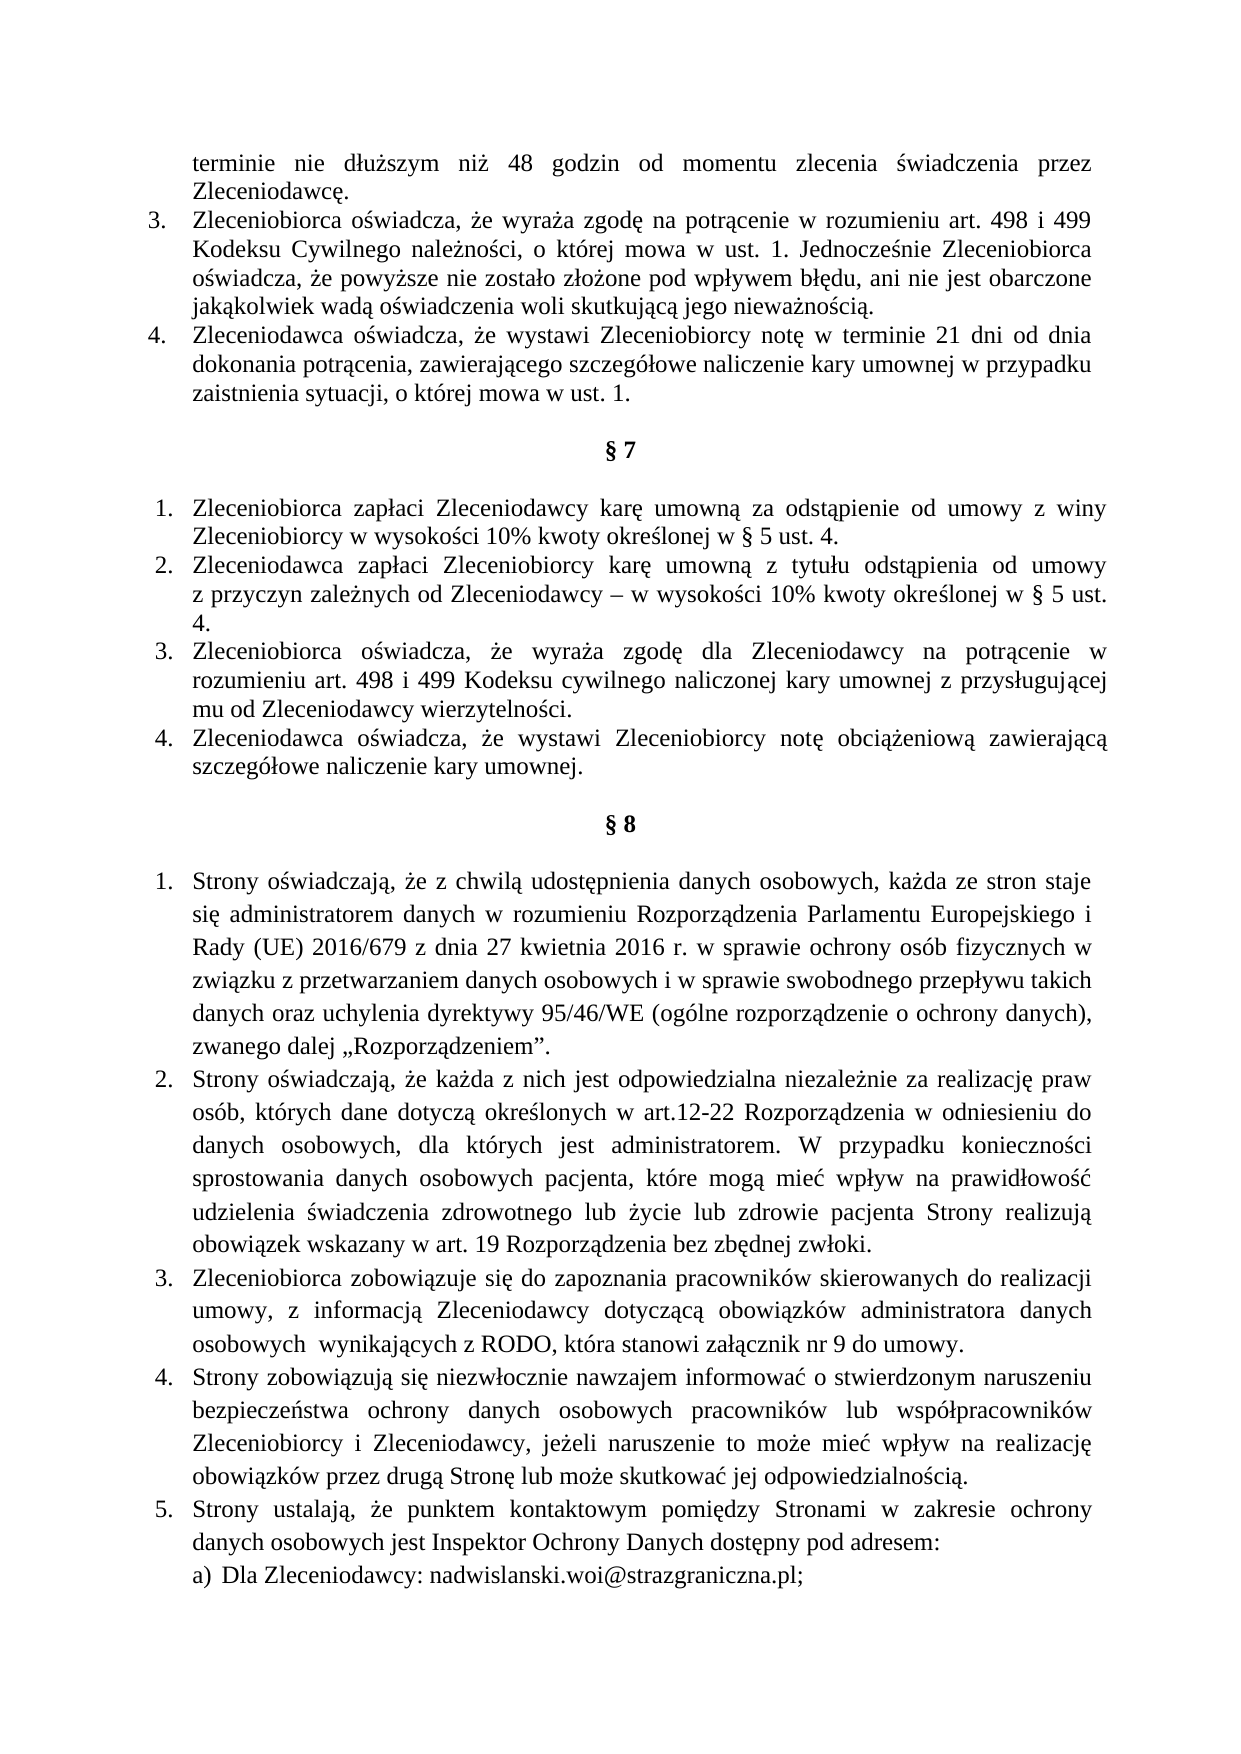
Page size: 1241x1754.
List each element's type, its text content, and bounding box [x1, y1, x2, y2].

list Zleceniodawca zapłaci Zleceniobiorcy karę umowną z tytułu odstąpienia od umowy z przyczyn zależnych od Zleceniodawcy – w wysokości 10% kwoty określonej w § 5 ust. 4. [154, 550, 1107, 636]
list Strony ustalają, że punktem kontaktowym pomiędzy Stronami w zakresie ochrony danych osobowych jest Inspektor Ochrony Danych dostępny pod adresem: [154, 1494, 1093, 1556]
list Zleceniodawca oświadcza, że wystawi Zleceniobiorcy notę w terminie 21 dni od dnia dokonania potrącenia, zawierającego szczegółowe naliczenie kary umownej w przypadku zaistnienia sytuacji, o której mowa w ust. 1. [148, 320, 1093, 406]
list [148, 148, 1093, 205]
list Strony oświadczają, że każda z nich jest odpowiedzialna niezależnie za realizację praw osób, których dane dotyczą określonych w art.12-22 Rozporządzenia w odniesieniu do danych osobowych, dla których jest administratorem. W przypadku konieczności sprostowania danych osobowych pacjenta, które mogą mieć wpływ na prawidłowość udzielenia świadczenia zdrowotnego lub życie lub zdrowie pacjenta Strony realizują obowiązek wskazany w art. 19 Rozporządzenia bez zbędnej zwłoki. [154, 1064, 1093, 1258]
list Zleceniobiorca zobowiązuje się do zapoznania pracowników skierowanych do realizacji umowy, z informacją Zleceniodawcy dotyczącą obowiązków administratora danych osobowych wynikających z RODO, która stanowi załącznik nr 9 do umowy. [154, 1263, 1093, 1357]
list Strony zobowiązują się niezwłocznie nawzajem informować o stwierdzonym naruszeniu bezpieczeństwa ochrony danych osobowych pracowników lub współpracowników Zleceniobiorcy i Zleceniodawcy, jeżeli naruszenie to może mieć wpływ na realizację obowiązków przez drugą Stronę lub może skutkować jej odpowiedzialnością. [154, 1362, 1093, 1489]
list Zleceniobiorca oświadcza, że wyraża zgodę na potrącenie w rozumieniu art. 498 i 499 Kodeksu Cywilnego należności, o której mowa w ust. 1. Jednocześnie Zleceniobiorca oświadcza, że powyższe nie zostało złożone pod wpływem błędu, ani nie jest obarczone jakąkolwiek wadą oświadczenia woli skutkującą jego nieważnością. [148, 205, 1093, 320]
list Strony oświadczają, że z chwilą udostępnienia danych osobowych, każda ze stron staje się administratorem danych w rozumieniu Rozporządzenia Parlamentu Europejskiego i Rady (UE) 2016/679 z dnia 27 kwietnia 2016 r. w sprawie ochrony osób fizycznych w związku z przetwarzaniem danych osobowych i w sprawie swobodnego przepływu takich danych oraz uchylenia dyrektywy 95/46/WE (ogólne rozporządzenie o ochrony danych), zwanego dalej „Rozporządzeniem”. [154, 866, 1093, 1060]
text § 8 [148, 809, 1093, 838]
text § 7 [148, 435, 1093, 464]
list Zleceniobiorca oświadcza, że wyraża zgodę dla Zleceniodawcy na potrącenie w rozumieniu art. 498 i 499 Kodeksu cywilnego naliczonej kary umownej z przysługującej mu od Zleceniodawcy wierzytelności. [154, 636, 1107, 723]
text a) Dla Zleceniodawcy: nadwislanski.woi@strazgraniczna.pl; [192, 1560, 1093, 1588]
list Zleceniodawca oświadcza, że wystawi Zleceniobiorcy notę obciążeniową zawierającą szczegółowe naliczenie kary umownej. [154, 723, 1107, 780]
list Zleceniobiorca zapłaci Zleceniodawcy karę umowną za odstąpienie od umowy z winy Zleceniobiorcy w wysokości 10% kwoty określonej w § 5 ust. 4. [154, 493, 1107, 550]
